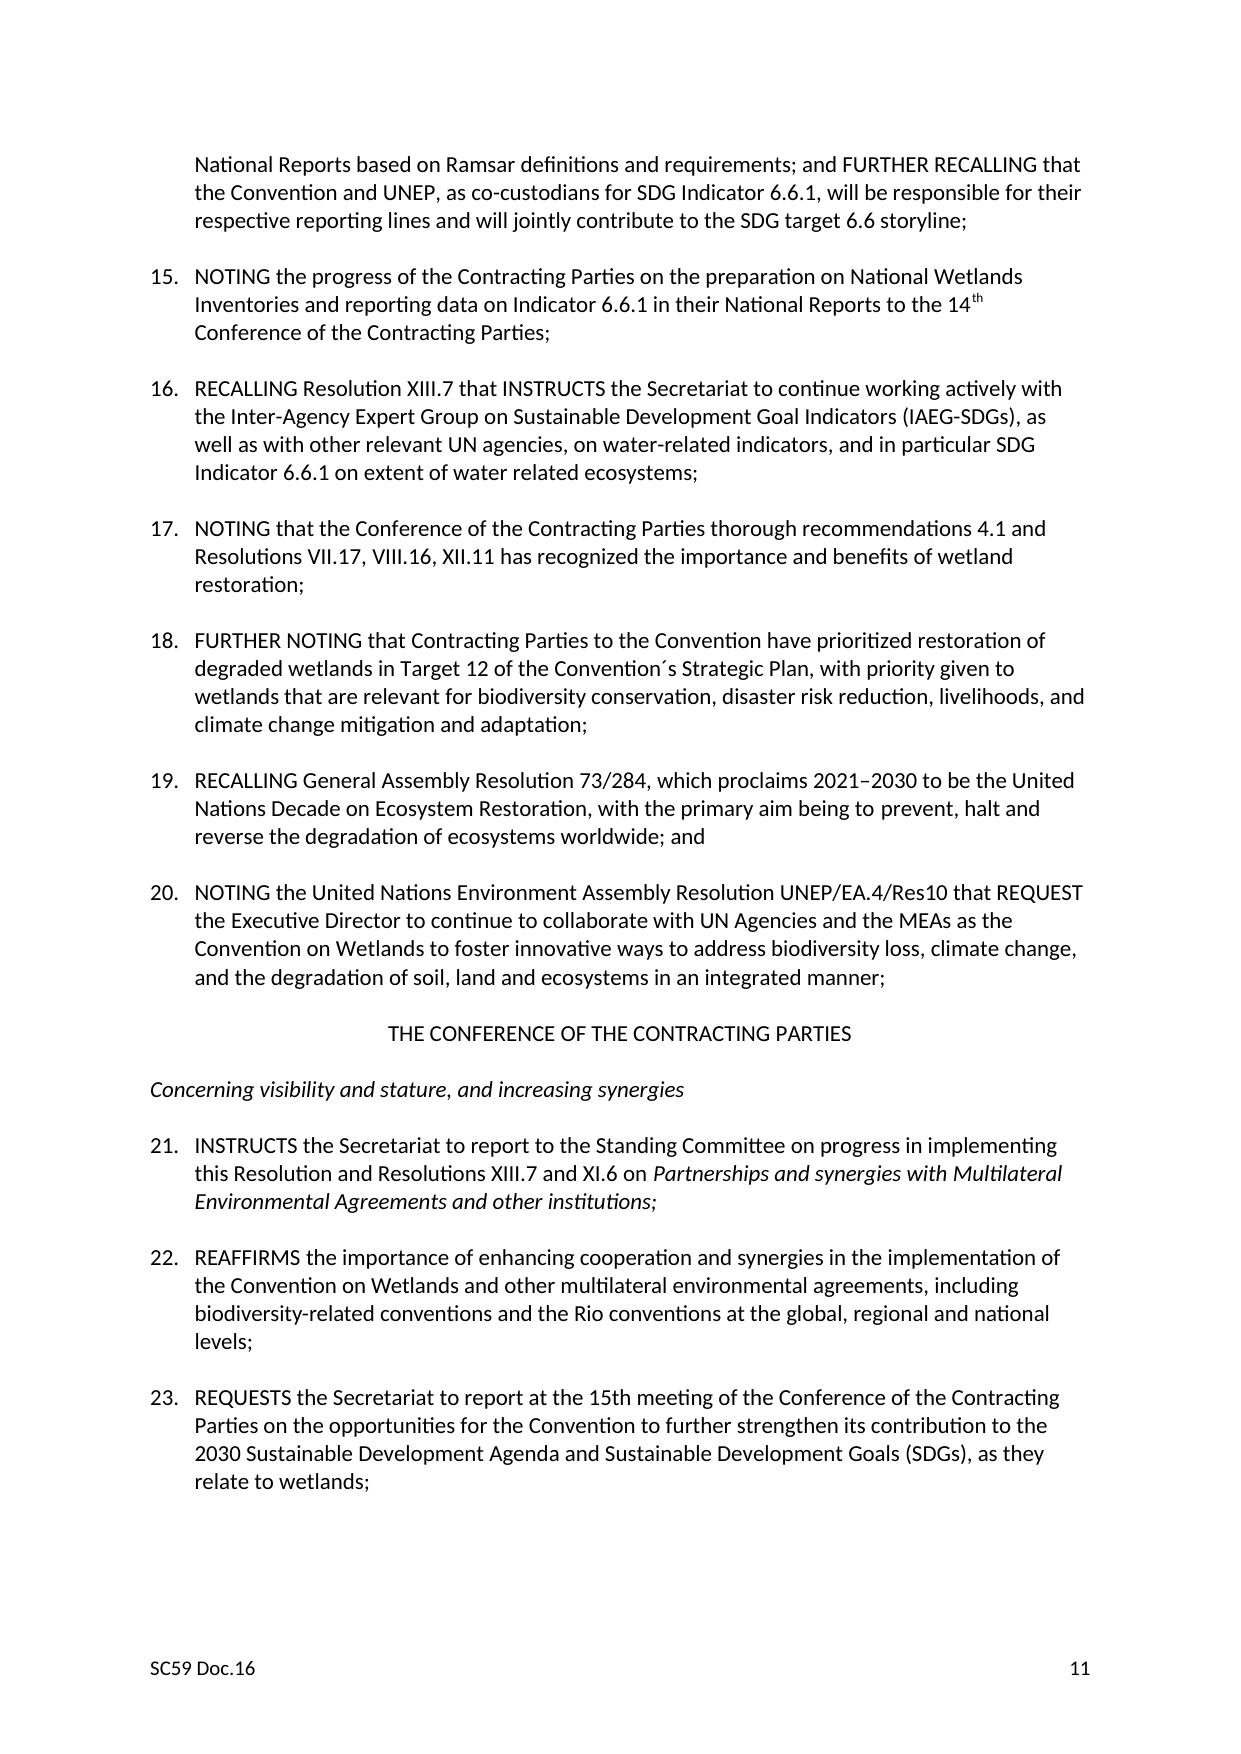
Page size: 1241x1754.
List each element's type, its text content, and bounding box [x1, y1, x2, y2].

text Concerning visibility and stature, and increasing synergies [150, 1075, 1090, 1103]
list NOTING the progress of the Contracting Parties on the preparation on National Wetlands Inventories and reporting data on Indicator 6.6.1 in their National Reports to the 14th Conference of the Contracting Parties; [150, 262, 1090, 346]
list FURTHER NOTING that Contracting Parties to the Convention have prioritized restoration of degraded wetlands in Target 12 of the Convention´s Strategic Plan, with priority given to wetlands that are relevant for biodiversity conservation, disaster risk reduction, livelihoods, and climate change mitigation and adaptation; [150, 626, 1090, 738]
list INSTRUCTS the Secretariat to report to the Standing Committee on progress in implementing this Resolution and Resolutions XIII.7 and XI.6 on Partnerships and synergies with Multilateral Environmental Agreements and other institutions; [150, 1131, 1090, 1215]
text THE CONFERENCE OF THE CONTRACTING PARTIES [150, 1019, 1090, 1047]
list RECALLING Resolution XIII.7 that INSTRUCTS the Secretariat to continue working actively with the Inter-Agency Expert Group on Sustainable Development Goal Indicators (IAEG-SDGs), as well as with other relevant UN agencies, on water-related indicators, and in particular SDG Indicator 6.6.1 on extent of water related ecosystems; [150, 374, 1090, 486]
list REQUESTS the Secretariat to report at the 15th meeting of the Conference of the Contracting Parties on the opportunities for the Convention to further strengthen its contribution to the 2030 Sustainable Development Agenda and Sustainable Development Goals (SDGs), as they relate to wetlands; [150, 1383, 1090, 1495]
list NOTING that the Conference of the Contracting Parties thorough recommendations 4.1 and Resolutions VII.17, VIII.16, XII.11 has recognized the importance and benefits of wetland restoration; [150, 514, 1090, 598]
list NOTING the United Nations Environment Assembly Resolution UNEP/EA.4/Res10 that REQUEST the Executive Director to continue to collaborate with UN Agencies and the MEAs as the Convention on Wetlands to foster innovative ways to address biodiversity loss, climate change, and the degradation of soil, land and ecosystems in an integrated manner; [150, 878, 1090, 991]
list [150, 150, 1090, 234]
list RECALLING General Assembly Resolution 73/284, which proclaims 2021–2030 to be the United Nations Decade on Ecosystem Restoration, with the primary aim being to prevent, halt and reverse the degradation of ecosystems worldwide; and [150, 766, 1090, 851]
list REAFFIRMS the importance of enhancing cooperation and synergies in the implementation of the Convention on Wetlands and other multilateral environmental agreements, including biodiversity-related conventions and the Rio conventions at the global, regional and national levels; [150, 1243, 1090, 1355]
